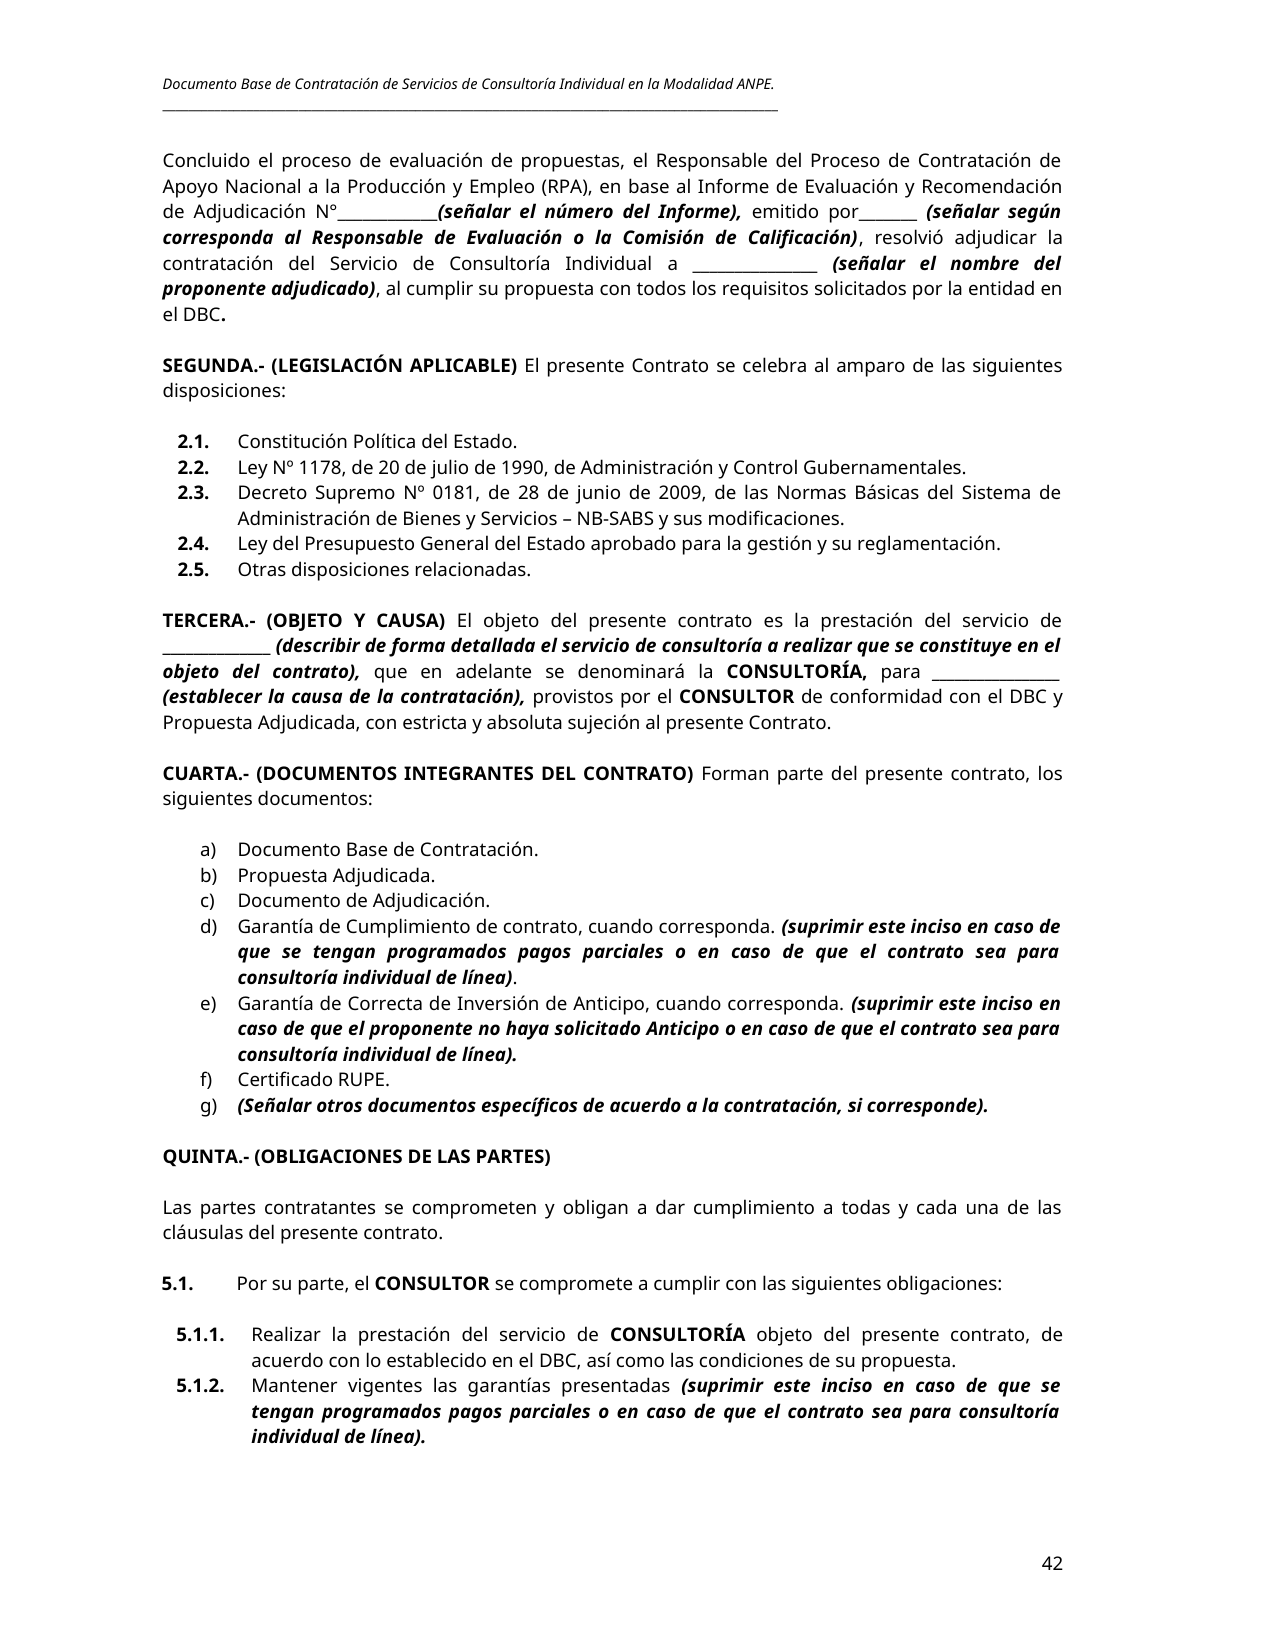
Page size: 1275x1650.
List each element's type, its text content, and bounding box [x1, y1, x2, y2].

text TERCERA.- (OBJETO Y CAUSA) El objeto del presente contrato es la prestación del servicio de ______________ (describir de forma detallada el servicio de consultoría a realizar que se constituye en el objeto del contrato), que en adelante se denominará la CONSULTORÍA, para _________________ (establecer la causa de la contratación), provistos por el CONSULTOR de conformidad con el DBC y Propuesta Adjudicada, con estricta y absoluta sujeción al presente Contrato. [162, 607, 1063, 735]
text Las partes contratantes se comprometen y obligan a dar cumplimiento a todas y cada una de las cláusulas del presente contrato. [162, 1194, 1063, 1245]
list (Señalar otros documentos específicos de acuerdo a la contratación, si corresponde). [200, 1092, 1063, 1117]
list Propuesta Adjudicada. [200, 862, 1063, 888]
text Concluido el proceso de evaluación de propuestas, el Responsable del Proceso de Contratación de Apoyo Nacional a la Producción y Empleo (RPA), en base al Informe de Evaluación y Recomendación de Adjudicación N°____________(señalar el número del Informe), emitido por_______ (señalar según corresponda al Responsable de Evaluación o la Comisión de Calificación), resolvió adjudicar la contratación del Servicio de Consultoría Individual a _______________ (señalar el nombre del proponente adjudicado), al cumplir su propuesta con todos los requisitos solicitados por la entidad en el DBC. [162, 148, 1063, 326]
list Ley Nº 1178, de 20 de julio de 1990, de Administración y Control Gubernamentales. [177, 454, 1063, 479]
list Constitución Política del Estado. [177, 428, 1063, 454]
list Documento de Adjudicación. [200, 888, 1063, 913]
list Por su parte, el CONSULTOR se compromete a cumplir con las siguientes obligaciones: [161, 1271, 1063, 1296]
list Garantía de Correcta de Inversión de Anticipo, cuando corresponda. (suprimir este inciso en caso de que el proponente no haya solicitado Anticipo o en caso de que el contrato sea para consultoría individual de línea). [200, 990, 1063, 1066]
text CUARTA.- (DOCUMENTOS INTEGRANTES DEL CONTRATO) Forman parte del presente contrato, los siguientes documentos: [162, 760, 1063, 811]
list Realizar la prestación del servicio de CONSULTORÍA objeto del presente contrato, de acuerdo con lo establecido en el DBC, así como las condiciones de su propuesta. [176, 1322, 1063, 1373]
list Mantener vigentes las garantías presentadas (suprimir este inciso en caso de que se tengan programados pagos parciales o en caso de que el contrato sea para consultoría individual de línea). [176, 1373, 1063, 1449]
text SEGUNDA.- (LEGISLACIÓN APLICABLE) El presente Contrato se celebra al amparo de las siguientes disposiciones: [162, 352, 1063, 403]
list Otras disposiciones relacionadas. [177, 556, 1063, 582]
list Certificado RUPE. [200, 1066, 1063, 1092]
list Documento Base de Contratación. [200, 837, 1063, 862]
list Ley del Presupuesto General del Estado aprobado para la gestión y su reglamentación. [177, 531, 1063, 556]
list Decreto Supremo Nº 0181, de 28 de junio de 2009, de las Normas Básicas del Sistema de Administración de Bienes y Servicios – NB-SABS y sus modificaciones. [177, 479, 1063, 531]
list Garantía de Cumplimiento de contrato, cuando corresponda. (suprimir este inciso en caso de que se tengan programados pagos parciales o en caso de que el contrato sea para consultoría individual de línea). [200, 913, 1063, 990]
text QUINTA.- (OBLIGACIONES DE LAS PARTES) [162, 1143, 1063, 1168]
